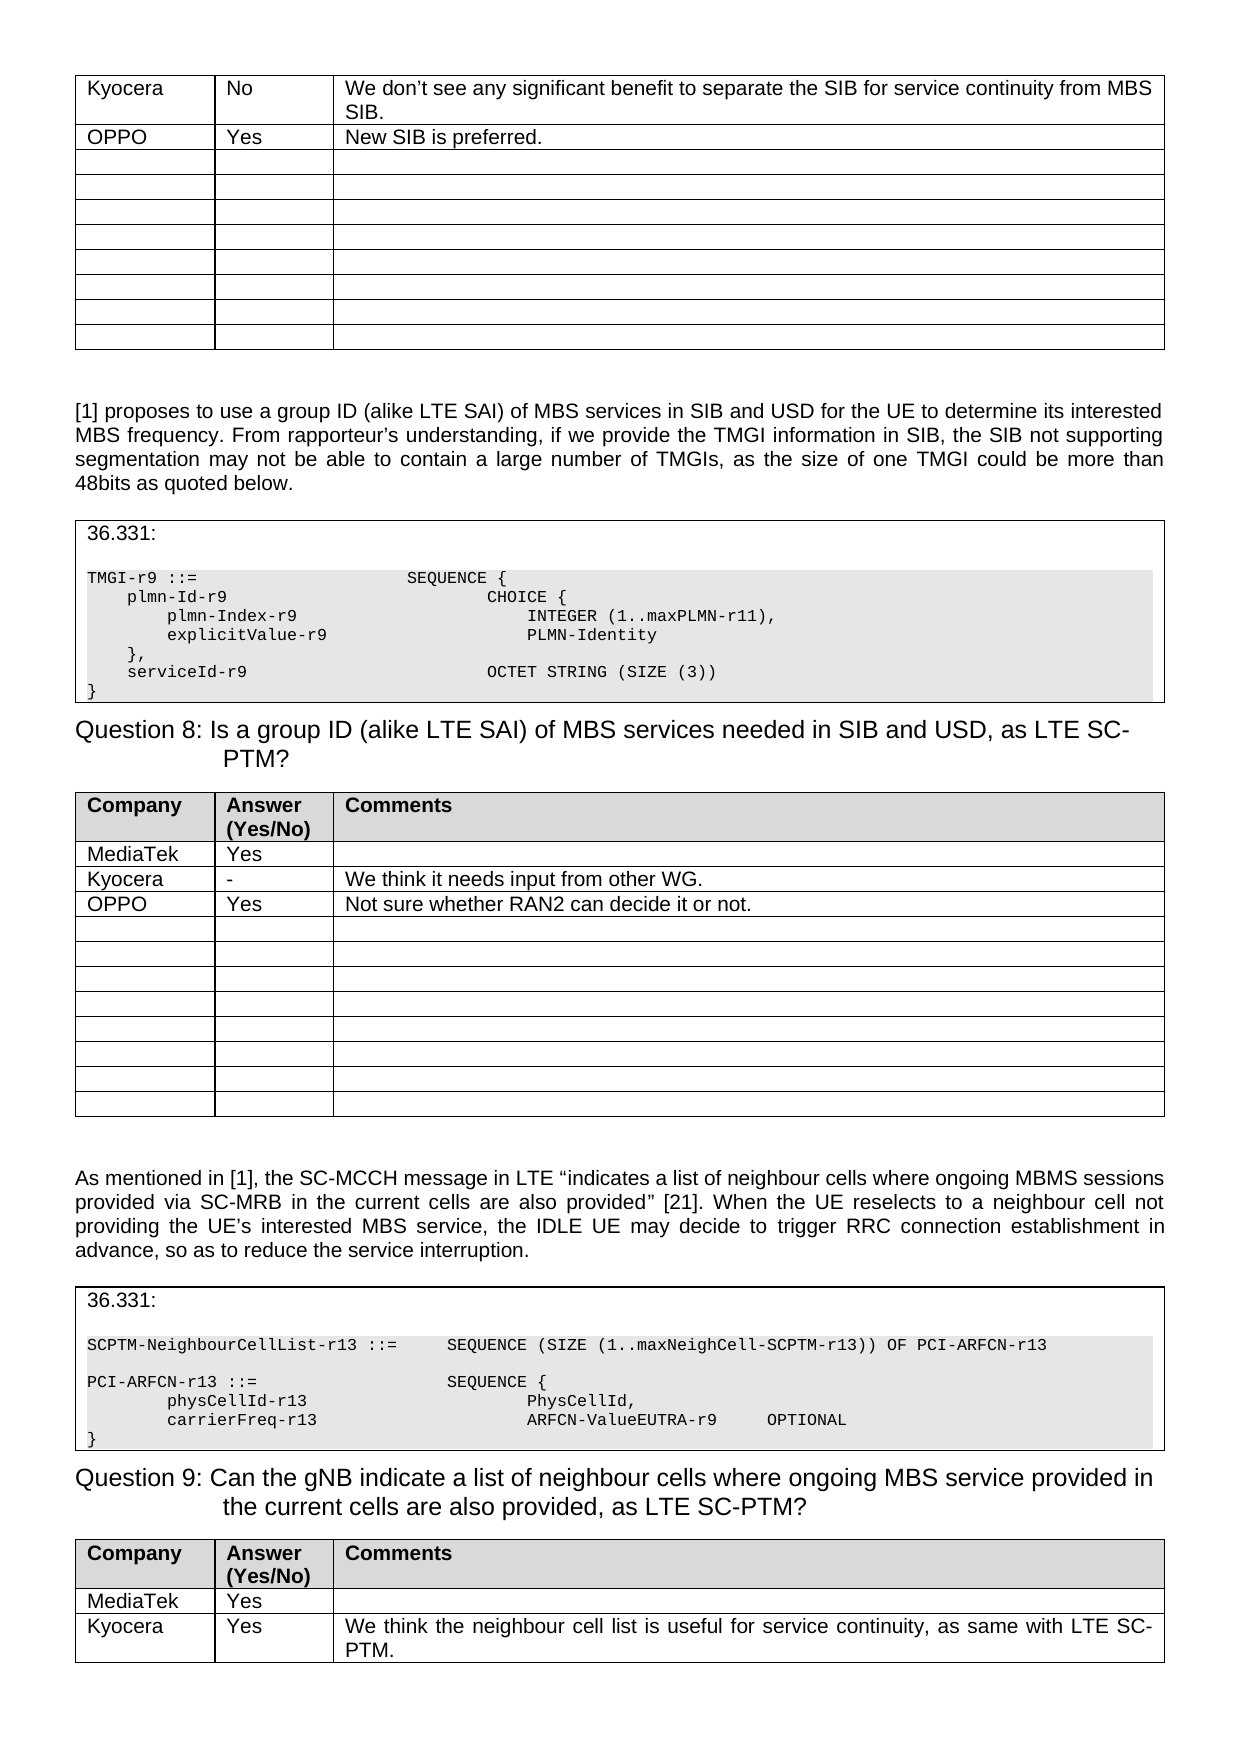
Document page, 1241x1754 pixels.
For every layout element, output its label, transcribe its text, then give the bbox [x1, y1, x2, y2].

table_cell [334, 250, 1164, 274]
table_cell [76, 1042, 214, 1066]
table_cell [216, 1042, 333, 1066]
table_cell [334, 300, 1164, 324]
table_cell We don’t see any significant benefit to separate the SIB for service continuity from MBS SIB. [334, 76, 1164, 124]
table_cell No [216, 76, 333, 124]
table_cell Yes [216, 892, 333, 916]
table_cell - [216, 867, 333, 891]
table_cell [334, 225, 1164, 249]
table_cell [334, 325, 1164, 349]
table_cell [334, 175, 1164, 199]
table_cell MediaTek [76, 1589, 214, 1613]
table_cell Not sure whether RAN2 can decide it or not. [334, 892, 1164, 916]
table_cell [216, 325, 333, 349]
table_cell [76, 992, 214, 1016]
table_cell [334, 942, 1164, 966]
table_cell [76, 942, 214, 966]
table_cell OPPO [76, 892, 214, 916]
table_cell Yes [216, 1589, 333, 1613]
table_header Comments [334, 1540, 1164, 1588]
table_cell [216, 275, 333, 299]
table_header Company [76, 1540, 214, 1588]
table_cell [334, 200, 1164, 224]
table_cell [76, 250, 214, 274]
table_cell [216, 175, 333, 199]
table_cell We think the neighbour cell list is useful for service continuity, as same with LTE SC-PTM. [334, 1614, 1164, 1662]
table_cell [334, 967, 1164, 991]
table_cell [76, 150, 214, 174]
table_cell [216, 150, 333, 174]
table_cell [216, 992, 333, 1016]
table_cell [76, 1092, 214, 1116]
table_cell Kyocera [76, 1614, 214, 1662]
table_cell Kyocera [76, 76, 214, 124]
subtitle Question 8: Is a group ID (alike LTE SAI) of MBS services needed in SIB and USD, as LTE SC-PTM? [75, 715, 1165, 773]
table_cell [334, 842, 1164, 866]
table_cell MediaTek [76, 842, 214, 866]
table_cell [216, 967, 333, 991]
table_cell [76, 1017, 214, 1041]
table_cell [76, 967, 214, 991]
table_cell [76, 175, 214, 199]
table_cell Kyocera [76, 867, 214, 891]
table_header 36.331: TMGI-r9 ::= SEQUENCE { plmn-Id-r9 CHOICE { plmn-Index-r9 INTEGER (1..maxPLMN-r11), explicitValue-r9 PLMN-Identity }, serviceId-r9 OCTET STRING (SIZE (3)) } [76, 521, 1164, 702]
table_cell [216, 200, 333, 224]
table_cell [76, 275, 214, 299]
table_cell [76, 325, 214, 349]
table_cell [334, 917, 1164, 941]
table_cell [216, 1017, 333, 1041]
text As mentioned in [1], the SC-MCCH message in LTE “indicates a list of neighbour cells where ongoing MBMS sessions provided via SC-MRB in the current cells are also provided” [21]. When the UE reselects to a neighbour cell not providing the UE’s interested MBS service, the IDLE UE may decide to trigger RRC connection establishment in advance, so as to reduce the service interruption. [75, 1166, 1165, 1261]
table_header Comments [334, 793, 1164, 841]
table_cell [334, 992, 1164, 1016]
table_cell Yes [216, 125, 333, 149]
table_cell New SIB is preferred. [334, 125, 1164, 149]
table_header Company [76, 793, 214, 841]
table_cell [76, 300, 214, 324]
table_cell [334, 1589, 1164, 1613]
table_cell OPPO [76, 125, 214, 149]
table_header 36.331: SCPTM-NeighbourCellList-r13 ::= SEQUENCE (SIZE (1..maxNeighCell-SCPTM-r13)) OF PCI-ARFCN-r13 PCI-ARFCN-r13 ::= SEQUENCE { physCellId-r13 PhysCellId, carrierFreq-r13 ARFCN-ValueEUTRA-r9 OPTIONAL } [76, 1288, 1164, 1449]
table_cell [216, 917, 333, 941]
table_cell [334, 1042, 1164, 1066]
table_header Answer (Yes/No) [216, 1540, 333, 1588]
table_cell [76, 225, 214, 249]
table_cell [76, 917, 214, 941]
table_cell [216, 942, 333, 966]
table_cell [334, 150, 1164, 174]
table_header Answer (Yes/No) [216, 793, 333, 841]
table_cell We think it needs input from other WG. [334, 867, 1164, 891]
table_cell [334, 1017, 1164, 1041]
table_cell [334, 1092, 1164, 1116]
table_cell [334, 1067, 1164, 1091]
table_cell Yes [216, 1614, 333, 1662]
subtitle Question 9: Can the gNB indicate a list of neighbour cells where ongoing MBS service provided in the current cells are also provided, as LTE SC-PTM? [75, 1463, 1165, 1521]
table_cell [76, 200, 214, 224]
table_cell [216, 1092, 333, 1116]
table_cell Yes [216, 842, 333, 866]
text [1] proposes to use a group ID (alike LTE SAI) of MBS services in SIB and USD for the UE to determine its interested MBS frequency. From rapporteur’s understanding, if we provide the TMGI information in SIB, the SIB not supporting segmentation may not be able to contain a large number of TMGIs, as the size of one TMGI could be more than 48bits as quoted below. [75, 399, 1165, 495]
table_cell [76, 1067, 214, 1091]
table_cell [216, 250, 333, 274]
table_cell [334, 275, 1164, 299]
table_cell [216, 1067, 333, 1091]
table_cell [216, 300, 333, 324]
table_cell [216, 225, 333, 249]
